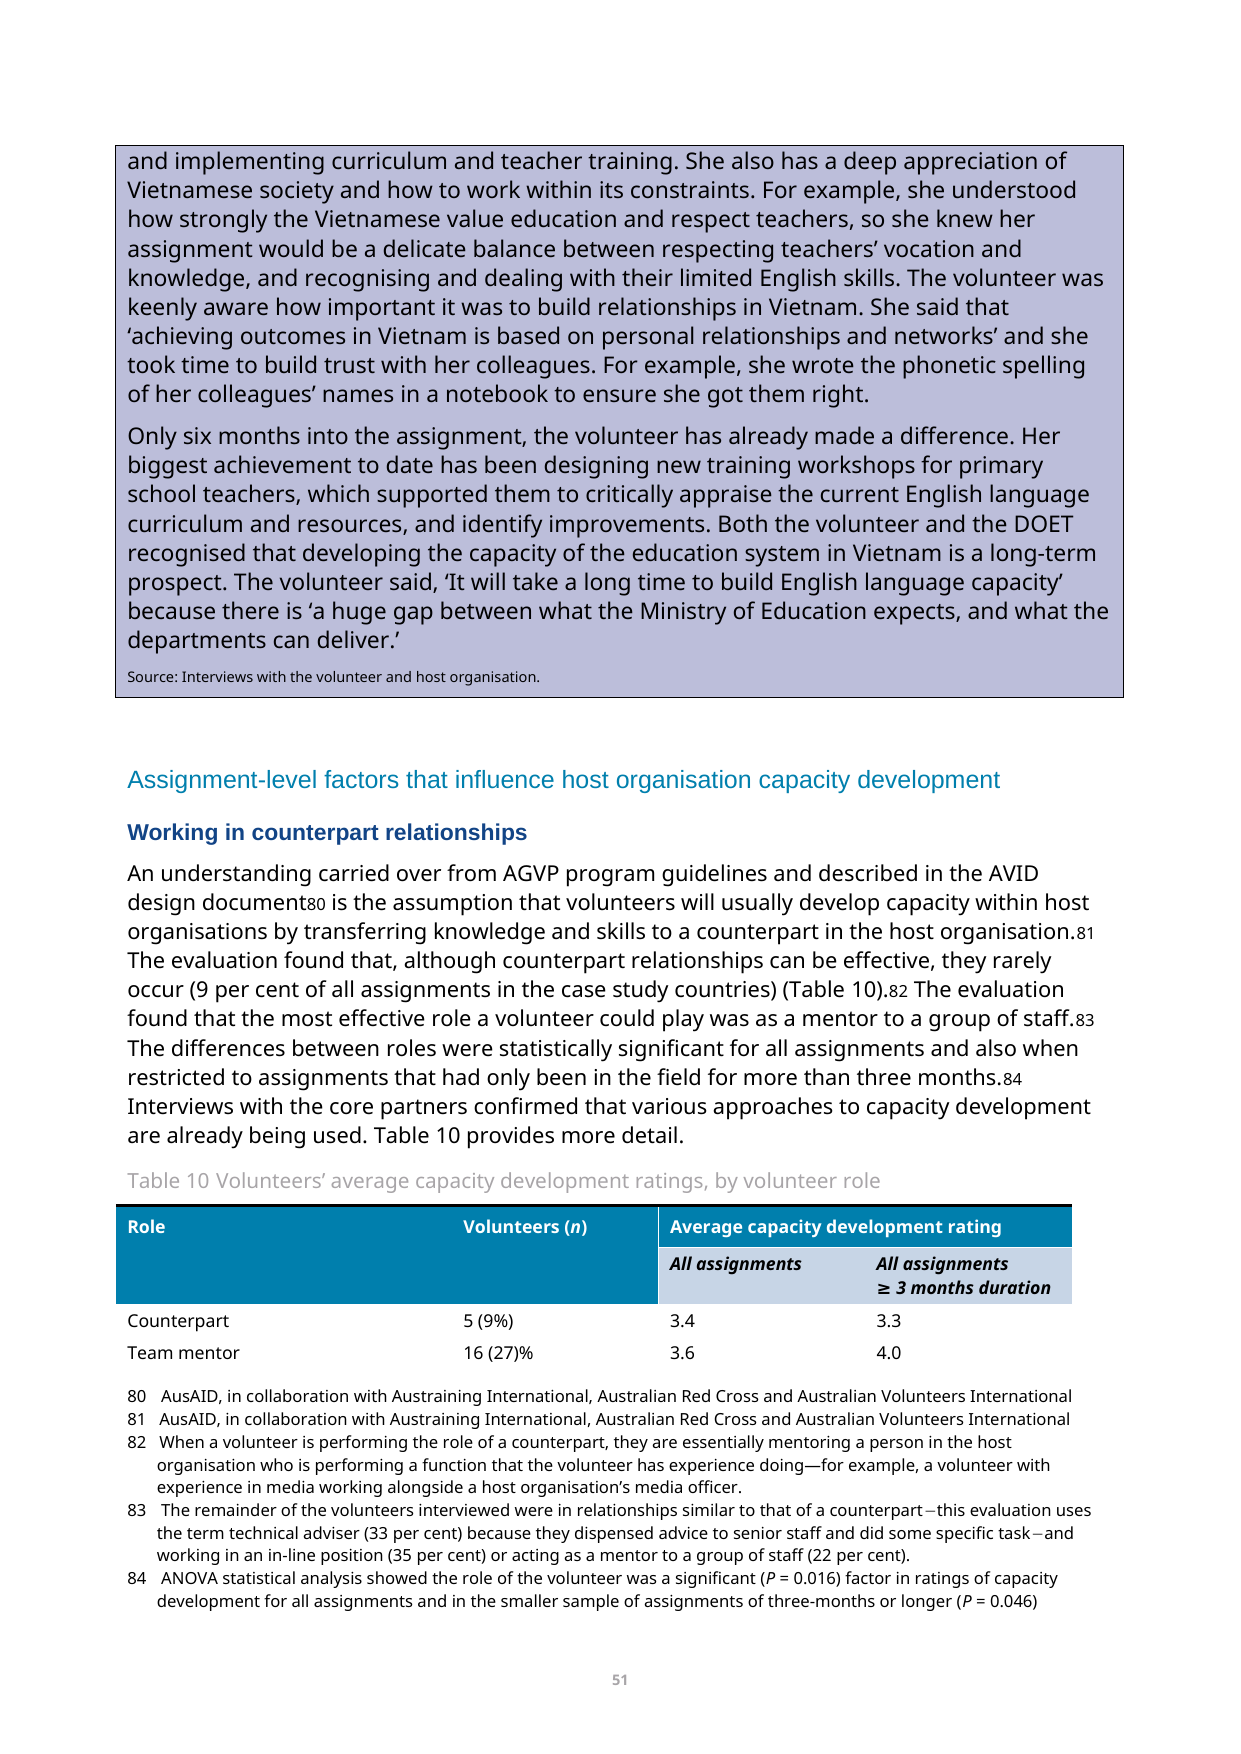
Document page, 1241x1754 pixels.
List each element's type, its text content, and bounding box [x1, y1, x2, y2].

table_header Average capacity development rating [659, 1207, 1072, 1247]
table_cell 16 (27)% [452, 1337, 658, 1369]
table_header Role [116, 1207, 452, 1304]
table_cell 5 (9%) [452, 1304, 658, 1337]
table_cell 4.0 [865, 1337, 1072, 1369]
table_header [116, 146, 1123, 697]
table_cell Counterpart [116, 1304, 452, 1337]
subtitle Working in counterpart relationships [127, 819, 1113, 845]
table_cell 3.6 [659, 1337, 865, 1369]
text An understanding carried over from AGVP program guidelines and described in the AVID design document is the assumption that volunteers will usually develop capacity within host organisations by transferring knowledge and skills to a counterpart in the host organisation. The evaluation found that, although counterpart relationships can be effective, they rarely occur (9 per cent of all assignments in the case study countries) (Table 10). The evaluation found that the most effective role a volunteer could play was as a mentor to a group of staff. The differences between roles were statistically significant for all assignments and also when restricted to assignments that had only been in the field for more than three months. Interviews with the core partners confirmed that various approaches to capacity development are already being used. Table 10 provides more detail. [127, 858, 1113, 1149]
table_cell 3.3 [865, 1304, 1072, 1337]
table_cell 3.4 [659, 1304, 865, 1337]
table_header Volunteers (n) [452, 1207, 658, 1304]
text Table 10 Volunteers’ average capacity development ratings, by volunteer role [127, 1166, 1113, 1195]
table_cell All assignments [659, 1248, 865, 1304]
subtitle Assignment-level factors that influence host organisation capacity development [127, 765, 1113, 794]
table_cell Team mentor [116, 1337, 452, 1369]
table_cell All assignments ≥ 3 months duration [865, 1248, 1072, 1304]
